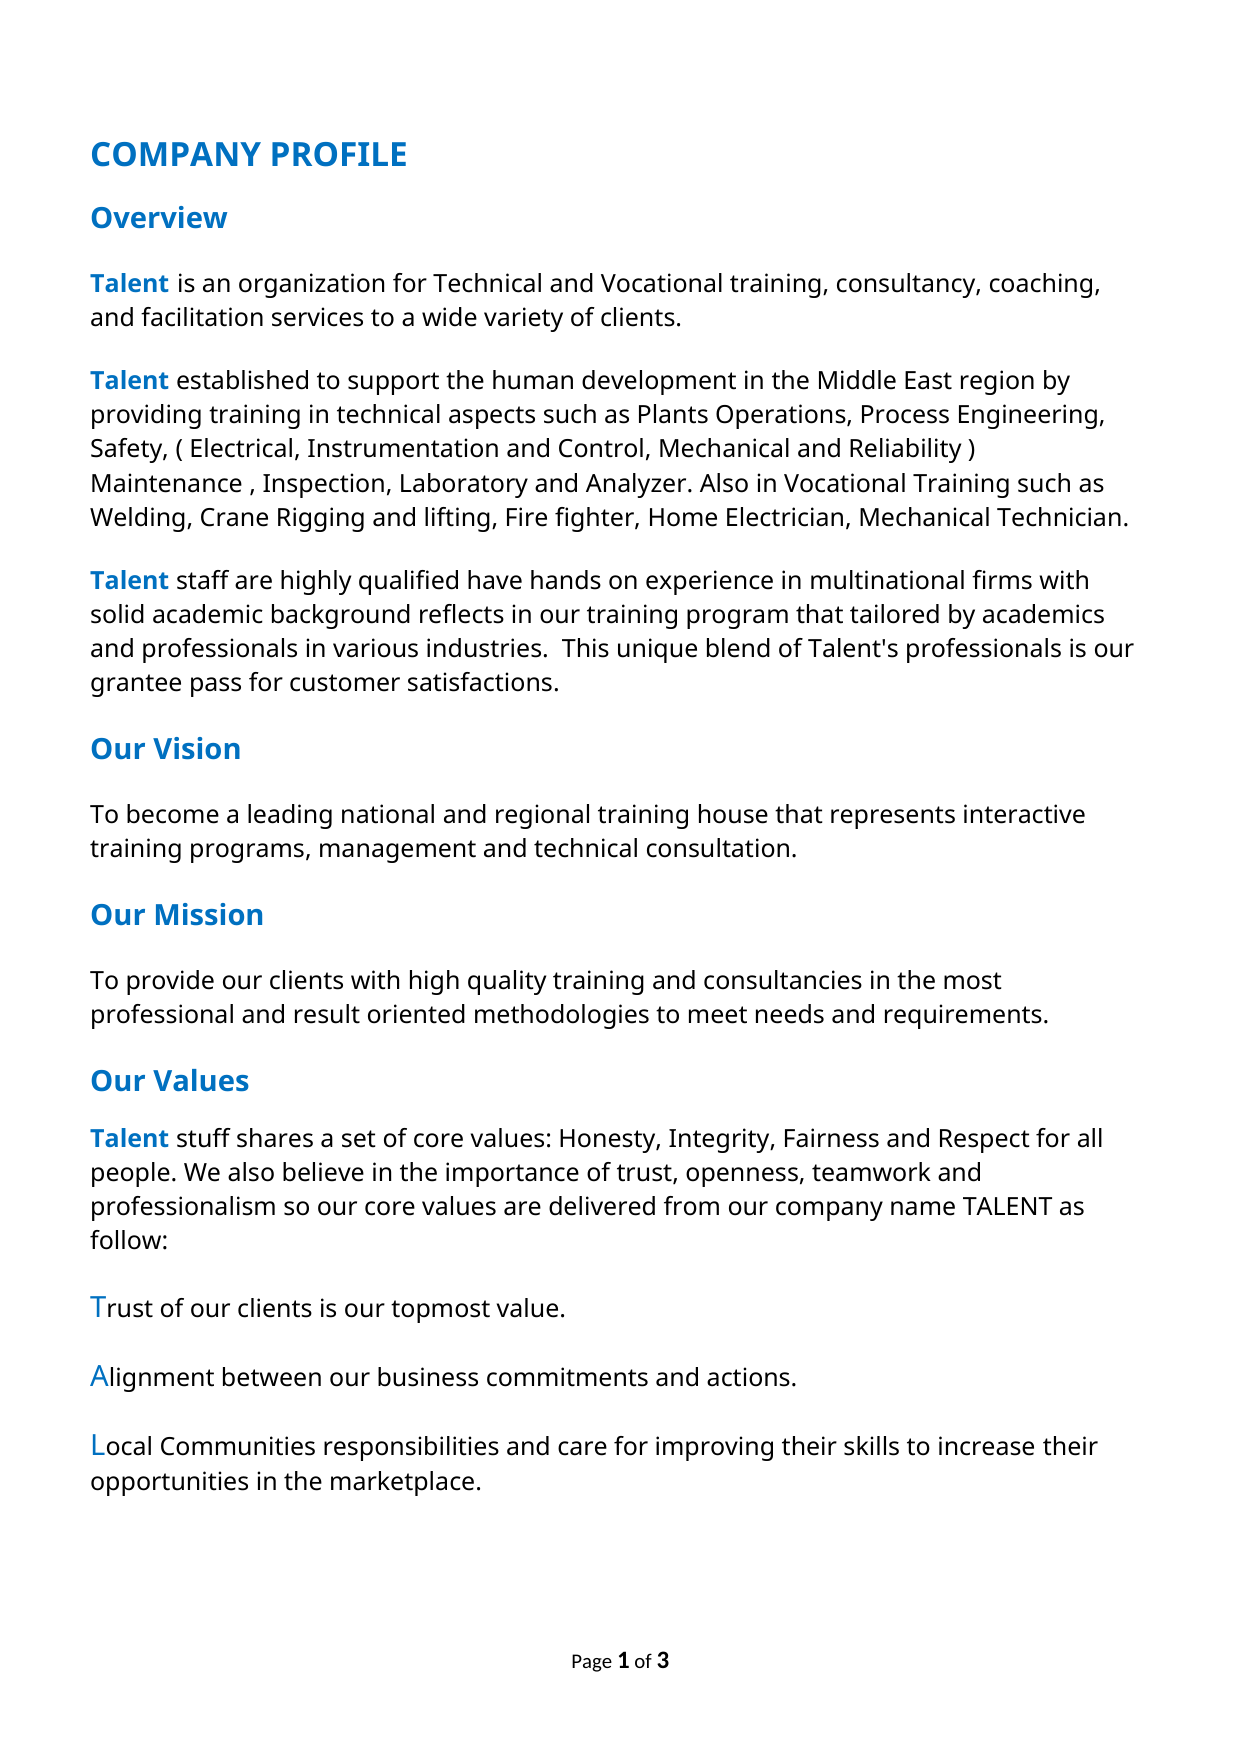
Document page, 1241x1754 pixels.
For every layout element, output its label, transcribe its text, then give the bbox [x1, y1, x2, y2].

text Overview [90, 197, 1150, 237]
text To become a leading national and regional training house that represents interactive training programs, management and technical consultation. [90, 797, 1150, 865]
text Trust of our clients is our topmost value. [90, 1286, 1150, 1326]
text Talent stuff shares a set of core values: Honesty, Integrity, Fairness and Respect for all people. We also believe in the importance of trust, openness, teamwork and professionalism so our core values are delivered from our company name TALENT as follow: [90, 1121, 1150, 1257]
text Talent staff are highly qualified have hands on experience in multinational firms with solid academic background reflects in our training program that tailored by academics and professionals in various industries. This unique blend of Talent's professionals is our grantee pass for customer satisfactions. [90, 562, 1150, 699]
text Local Communities responsibilities and care for improving their skills to increase their opportunities in the marketplace. [90, 1424, 1150, 1498]
text Our Vision [90, 728, 1150, 768]
text Alignment between our business commitments and actions. [90, 1355, 1150, 1395]
text Company Profile [90, 131, 1150, 176]
text To provide our clients with high quality training and consultancies in the most professional and result oriented methodologies to meet needs and requirements. [90, 963, 1150, 1031]
text Talent is an organization for Technical and Vocational training, consultancy, coaching, and facilitation services to a wide variety of clients. [90, 266, 1150, 334]
text Talent established to support the human development in the Middle East region by providing training in technical aspects such as Plants Operations, Process Engineering, Safety, ( Electrical, Instrumentation and Control, Mechanical and Reliability ) Maintenance , Inspection, Laboratory and Analyzer. Also in Vocational Training such as Welding, Crane Rigging and lifting, Fire fighter, Home Electrician, Mechanical Technician. [90, 363, 1150, 533]
text Our Mission [90, 894, 1150, 934]
text Our Values [90, 1060, 1150, 1100]
